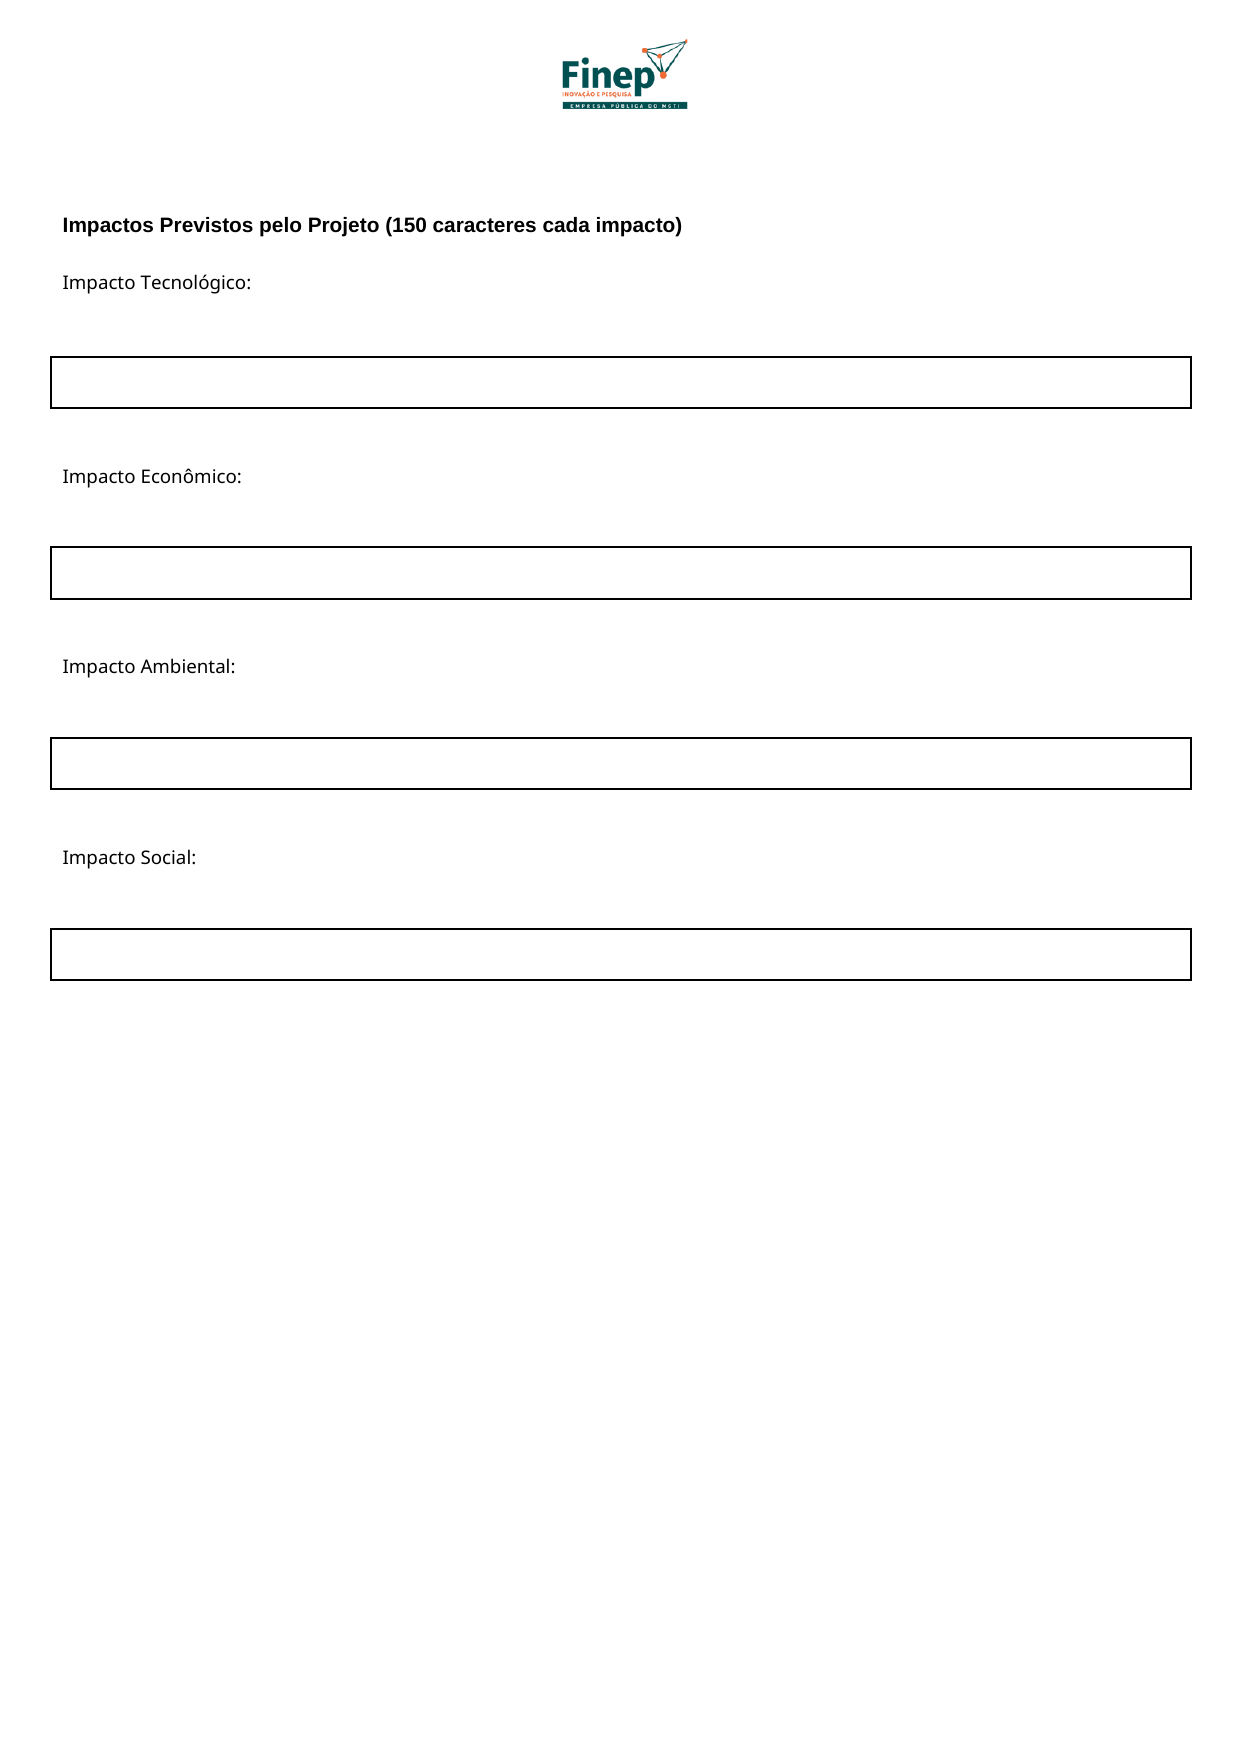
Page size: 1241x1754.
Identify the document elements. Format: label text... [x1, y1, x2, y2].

text Impacto Tecnológico: [62, 269, 1190, 295]
table_header [52, 930, 1190, 979]
picture [562, 39, 688, 109]
text Impacto Social: [62, 844, 1190, 870]
table_header [52, 358, 1190, 407]
table_header [52, 548, 1190, 597]
text Impactos Previstos pelo Projeto (150 caracteres cada impacto) [62, 213, 1190, 237]
text Impacto Econômico: [62, 463, 1190, 488]
table_header [52, 739, 1190, 788]
text Impacto Ambiental: [62, 653, 1190, 679]
